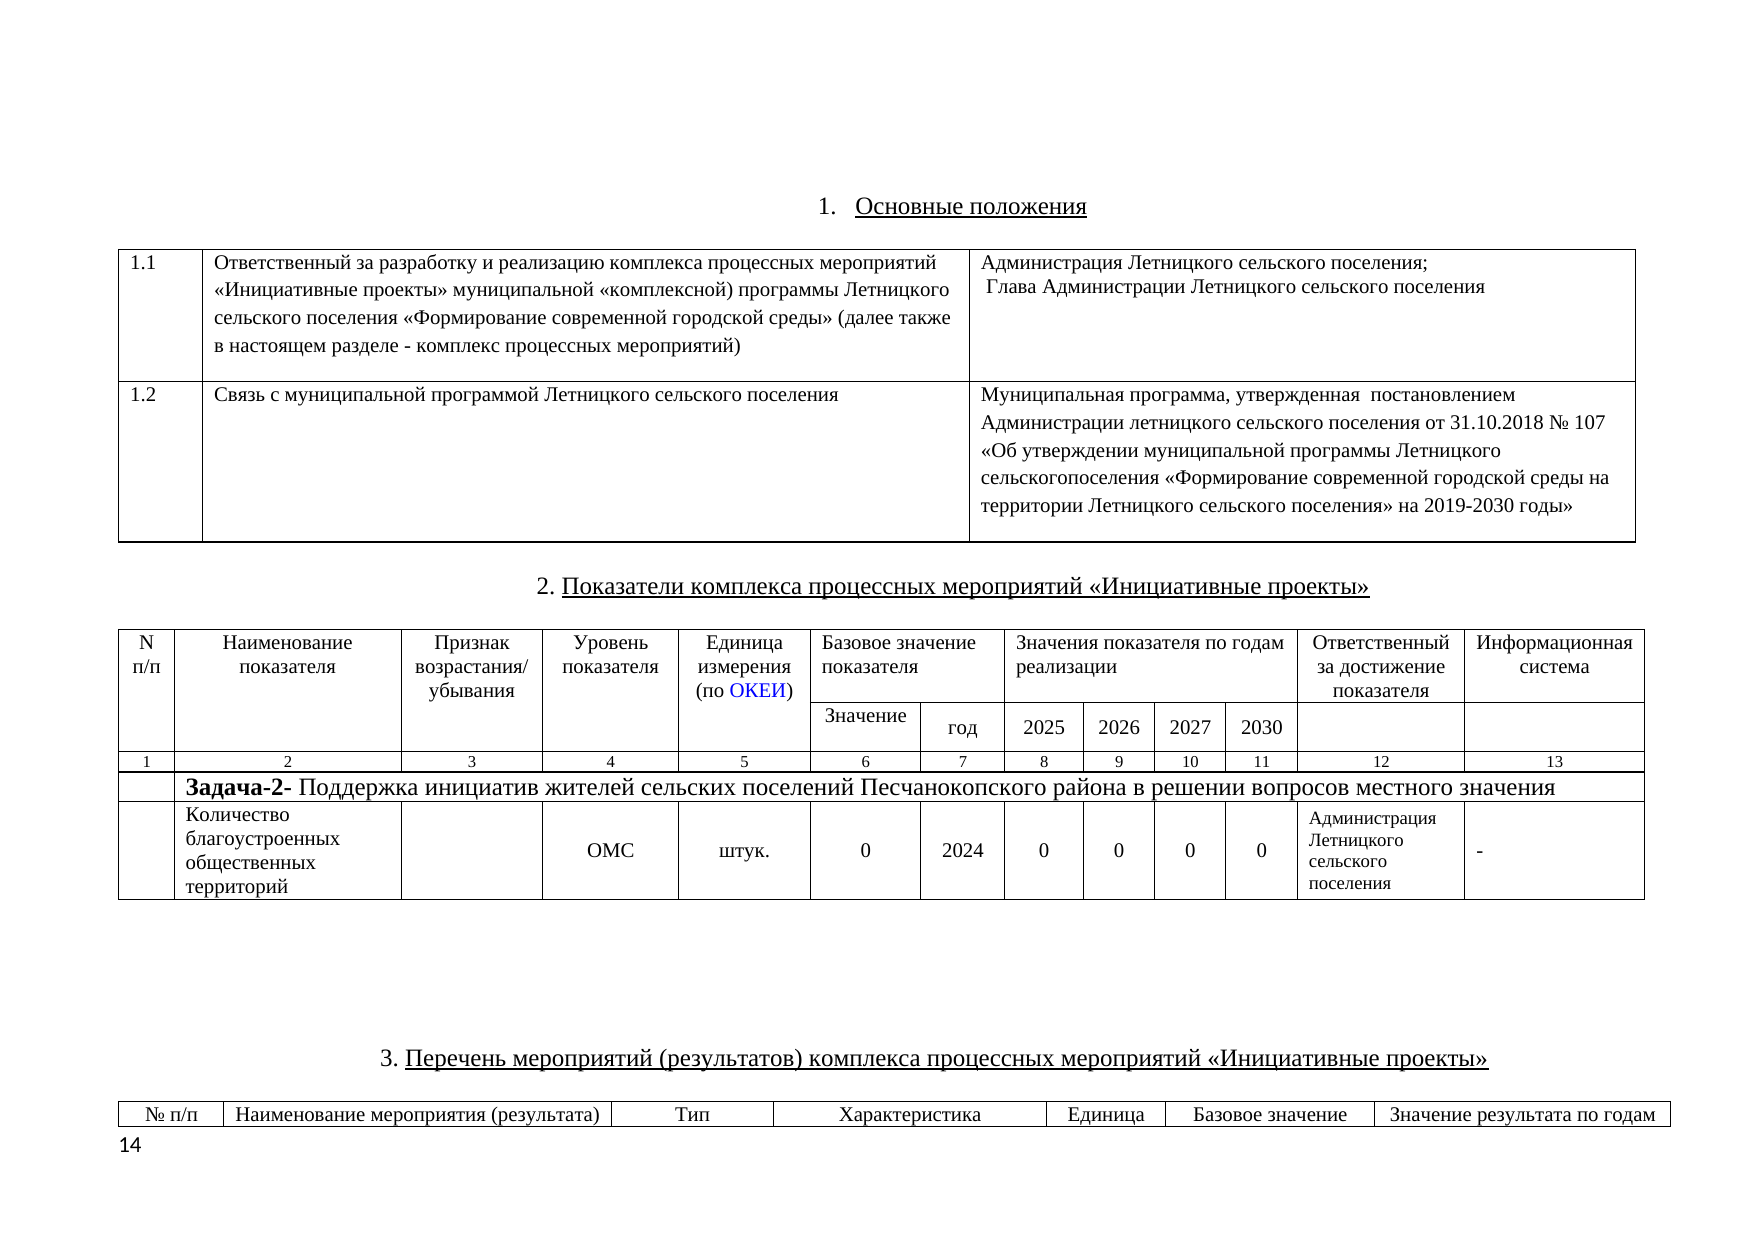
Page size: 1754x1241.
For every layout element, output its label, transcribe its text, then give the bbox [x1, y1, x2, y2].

table_cell 12 [1298, 752, 1464, 771]
table_cell 1.2 [119, 382, 202, 541]
table_header Единица измерения (по ОКЕИ) [679, 630, 810, 751]
table_cell 10 [1155, 752, 1225, 771]
table_cell [1298, 703, 1464, 751]
table_header Ответственный за достижение показателя [1298, 630, 1464, 702]
table_cell штук. [679, 802, 810, 898]
table_cell [119, 773, 174, 801]
table_header Базовое значение показателя [811, 630, 1004, 702]
table_cell - [1465, 802, 1644, 898]
table_cell 3 [402, 752, 542, 771]
table_cell 6 [811, 752, 920, 771]
table_cell 4 [543, 752, 678, 771]
table_header 1.1 [119, 250, 202, 381]
table_cell 0 [1155, 802, 1225, 898]
table_cell год [921, 703, 1004, 751]
table_cell ОМС [543, 802, 678, 898]
table_cell 8 [1005, 752, 1083, 771]
table_cell Задача-2- Поддержка инициатив жителей сельских поселений Песчанокопского района в решении вопросов местного значения [175, 773, 1644, 801]
table_cell 2026 [1084, 703, 1154, 751]
table_cell Связь с муниципальной программой Летницкого сельского поселения [203, 382, 969, 541]
table_cell 1 [119, 752, 174, 771]
table_header Наименование показателя [175, 630, 401, 751]
table_cell 2027 [1155, 703, 1225, 751]
table_cell 13 [1465, 752, 1644, 771]
table_cell 0 [1084, 802, 1154, 898]
table_cell 0 [1226, 802, 1297, 898]
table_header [1375, 1102, 1670, 1126]
table_cell Количество благоустроенных общественных территорий [175, 802, 401, 898]
table_cell 11 [1226, 752, 1297, 771]
text 2. Показатели комплекса процессных мероприятий «Инициативные проекты» [193, 571, 1713, 600]
table_cell 9 [1084, 752, 1154, 771]
table_cell 2024 [921, 802, 1004, 898]
table_header Базовое значение [1166, 1102, 1374, 1126]
table_cell [1465, 703, 1644, 751]
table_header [1047, 1102, 1165, 1126]
table_header Информационная система [1465, 630, 1644, 702]
table_header № п/п [119, 1102, 223, 1126]
table_cell 2 [175, 752, 401, 771]
table_cell Муниципальная программа, утвержденная постановлением Администрации летницкого сельского поселения от 31.10.2018 № 107 «Об утверждении муниципальной программы Летницкого сельскогопоселения «Формирование современной городской среды на территории Летницкого сельского поселения» на 2019-2030 годы» [970, 382, 1635, 541]
table_header Ответственный за разработку и реализацию комплекса процессных мероприятий «Инициативные проекты» муниципальной «комплексной) программы Летницкого сельского поселения «Формирование современной городской среды» (далее также в настоящем разделе - комплекс процессных мероприятий) [203, 250, 969, 381]
table_header Значения показателя по годам реализации [1005, 630, 1297, 702]
table_cell 0 [1005, 802, 1083, 898]
table_cell Значение [811, 703, 920, 751]
table_cell 5 [679, 752, 810, 771]
list Основные положения [192, 191, 1713, 220]
table_cell 2030 [1226, 703, 1297, 751]
table_header Администрация Летницкого сельского поселения; Глава Администрации Летницкого сельского поселения [970, 250, 1635, 381]
table_cell Администрация Летницкого сельского поселения [1298, 802, 1464, 898]
table_cell 0 [811, 802, 920, 898]
table_header Характеристика [774, 1102, 1046, 1126]
table_cell [402, 802, 542, 898]
table_header N п/п [119, 630, 174, 751]
table_cell [119, 802, 174, 898]
table_cell 2025 [1005, 703, 1083, 751]
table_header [224, 1102, 611, 1126]
table_header Уровень показателя [543, 630, 678, 751]
table_cell 7 [921, 752, 1004, 771]
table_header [612, 1102, 773, 1126]
table_header Признак возрастания/убывания [402, 630, 542, 751]
text 3. Перечень мероприятий (результатов) комплекса процессных мероприятий «Инициативные проекты» [156, 1043, 1713, 1072]
